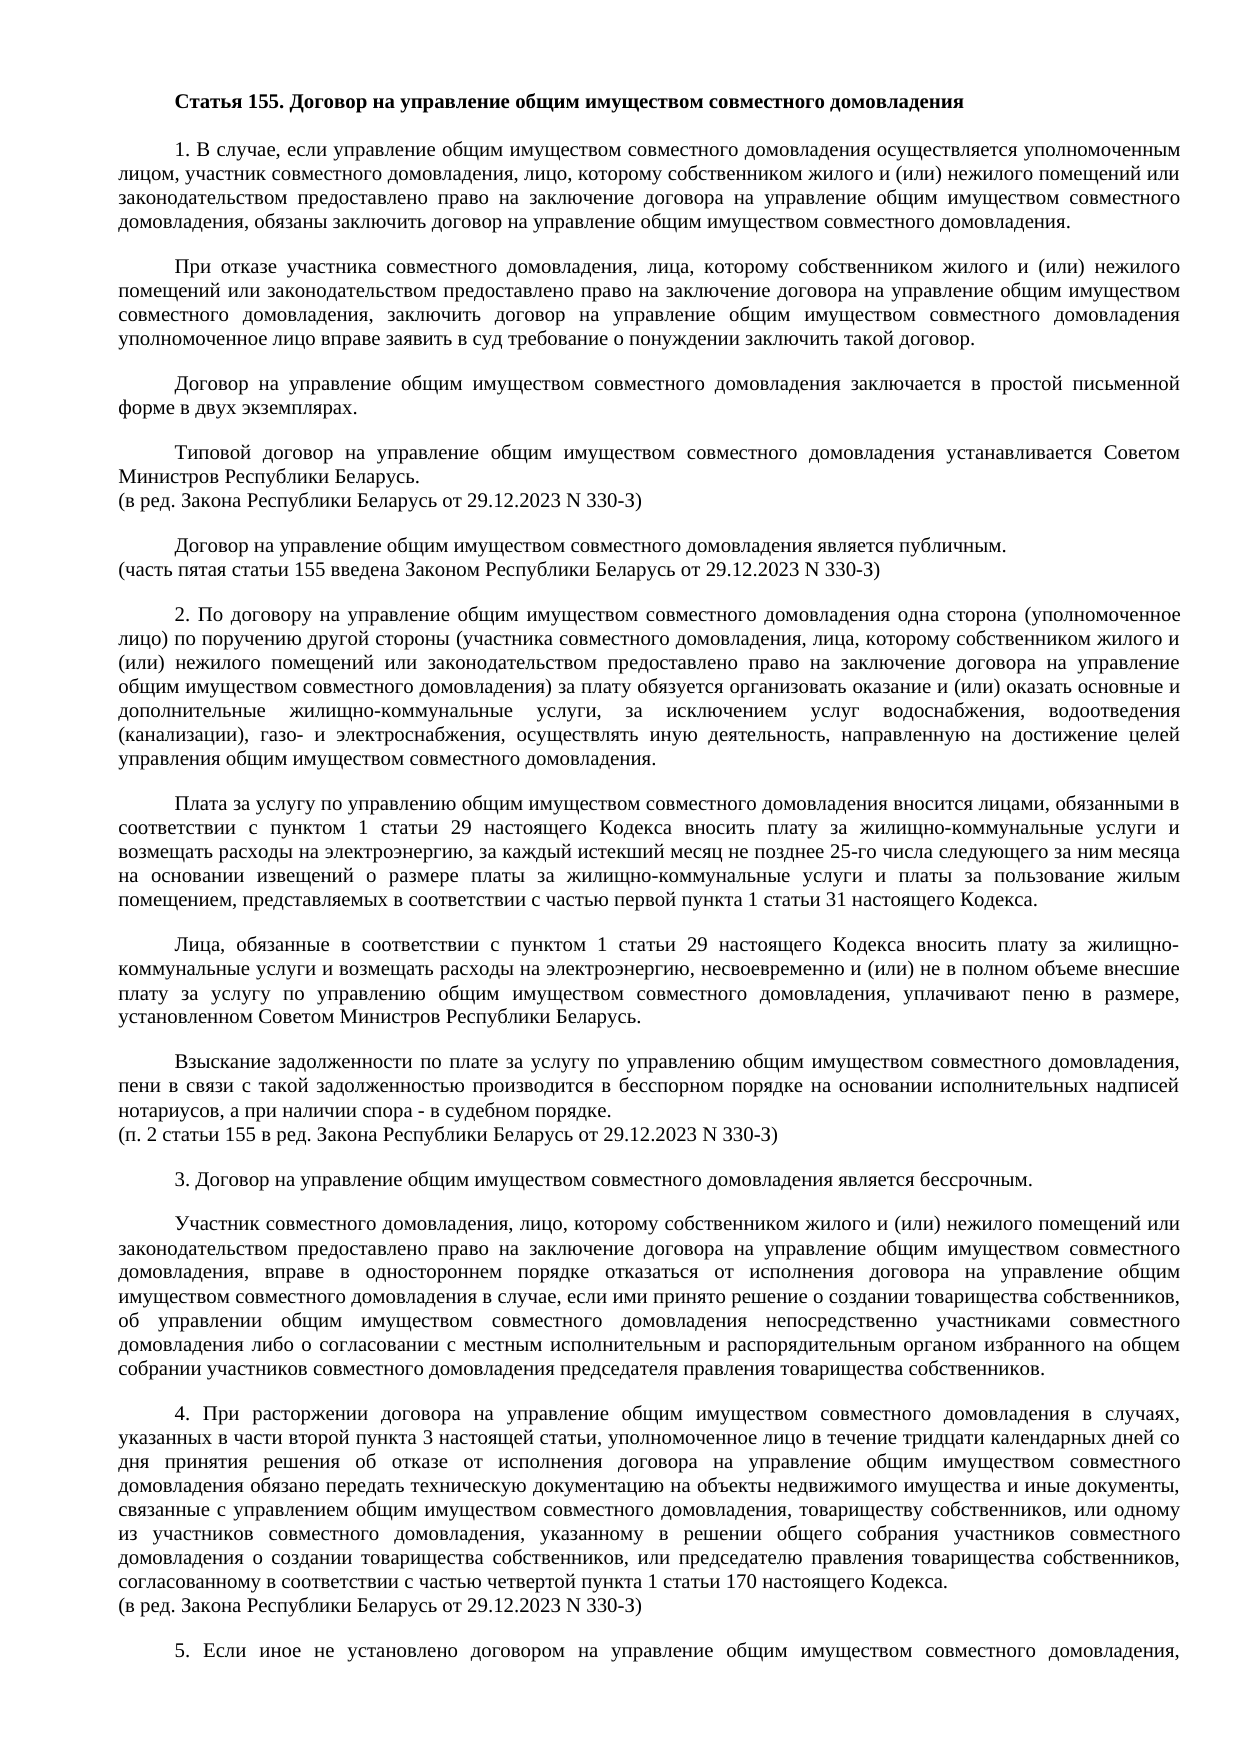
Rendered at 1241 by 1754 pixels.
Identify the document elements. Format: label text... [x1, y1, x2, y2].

text Участник совместного домовладения, лицо, которому собственником жилого и (или) нежилого помещений или законодательством предоставлено право на заключение договора на управление общим имуществом совместного домовладения, вправе в одностороннем порядке отказаться от исполнения договора на управление общим имуществом совместного домовладения в случае, если ими принято решение о создании товарищества собственников, об управлении общим имуществом совместного домовладения непосредственно участниками совместного домовладения либо о согласовании с местным исполнительным и распорядительным органом избранного на общем собрании участников совместного домовладения председателя правления товарищества собственников. [118, 1211, 1181, 1380]
text (часть пятая статьи 155 введена Законом Республики Беларусь от 29.12.2023 N 330-З) [118, 557, 1181, 581]
text Типовой договор на управление общим имуществом совместного домовладения устанавливается Советом Министров Республики Беларусь. [118, 440, 1181, 488]
text Статья 155. Договор на управление общим имуществом совместного домовладения [118, 89, 1181, 113]
text (в ред. Закона Республики Беларусь от 29.12.2023 N 330-З) [118, 488, 1181, 512]
text Лица, обязанные в соответствии с пунктом 1 статьи 29 настоящего Кодекса вносить плату за жилищно-коммунальные услуги и возмещать расходы на электроэнергию, несвоевременно и (или) не в полном объеме внесшие плату за услугу по управлению общим имуществом совместного домовладения, уплачивают пеню в размере, установленном Советом Министров Республики Беларусь. [118, 932, 1181, 1028]
text Договор на управление общим имуществом совместного домовладения является публичным. [118, 533, 1181, 557]
text Плата за услугу по управлению общим имуществом совместного домовладения вносится лицами, обязанными в соответствии с пунктом 1 статьи 29 настоящего Кодекса вносить плату за жилищно-коммунальные услуги и возмещать расходы на электроэнергию, за каждый истекший месяц не позднее 25-го числа следующего за ним месяца на основании извещений о размере платы за жилищно-коммунальные услуги и платы за пользование жилым помещением, представляемых в соответствии с частью первой пункта 1 статьи 31 настоящего Кодекса. [118, 791, 1181, 911]
text 4. При расторжении договора на управление общим имуществом совместного домовладения в случаях, указанных в части второй пункта 3 настоящей статьи, уполномоченное лицо в течение тридцати календарных дней со дня принятия решения об отказе от исполнения договора на управление общим имуществом совместного домовладения обязано передать техническую документацию на объекты недвижимого имущества и иные документы, связанные с управлением общим имуществом совместного домовладения, товариществу собственников, или одному из участников совместного домовладения, указанному в решении общего собрания участников совместного домовладения о создании товарищества собственников, или председателю правления товарищества собственников, согласованному в соответствии с частью четвертой пункта 1 статьи 170 настоящего Кодекса. [118, 1401, 1181, 1593]
text (в ред. Закона Республики Беларусь от 29.12.2023 N 330-З) [118, 1593, 1181, 1617]
text (п. 2 статьи 155 в ред. Закона Республики Беларусь от 29.12.2023 N 330-З) [118, 1122, 1181, 1146]
text Взыскание задолженности по плате за услугу по управлению общим имуществом совместного домовладения, пени в связи с такой задолженностью производится в бесспорном порядке на основании исполнительных надписей нотариусов, а при наличии спора - в судебном порядке. [118, 1049, 1181, 1122]
text Договор на управление общим имуществом совместного домовладения заключается в простой письменной форме в двух экземплярах. [118, 371, 1181, 419]
text 1. В случае, если управление общим имуществом совместного домовладения осуществляется уполномоченным лицом, участник совместного домовладения, лицо, которому собственником жилого и (или) нежилого помещений или законодательством предоставлено право на заключение договора на управление общим имуществом совместного домовладения, обязаны заключить договор на управление общим имуществом совместного домовладения. [118, 137, 1181, 233]
text При отказе участника совместного домовладения, лица, которому собственником жилого и (или) нежилого помещений или законодательством предоставлено право на заключение договора на управление общим имуществом совместного домовладения, заключить договор на управление общим имуществом совместного домовладения уполномоченное лицо вправе заявить в суд требование о понуждении заключить такой договор. [118, 254, 1181, 350]
text 3. Договор на управление общим имуществом совместного домовладения является бессрочным. [118, 1166, 1181, 1191]
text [118, 1638, 1181, 1662]
text 2. По договору на управление общим имуществом совместного домовладения одна сторона (уполномоченное лицо) по поручению другой стороны (участника совместного домовладения, лица, которому собственником жилого и (или) нежилого помещений или законодательством предоставлено право на заключение договора на управление общим имуществом совместного домовладения) за плату обязуется организовать оказание и (или) оказать основные и дополнительные жилищно-коммунальные услуги, за исключением услуг водоснабжения, водоотведения (канализации), газо- и электроснабжения, осуществлять иную деятельность, направленную на достижение целей управления общим имуществом совместного домовладения. [118, 602, 1181, 770]
